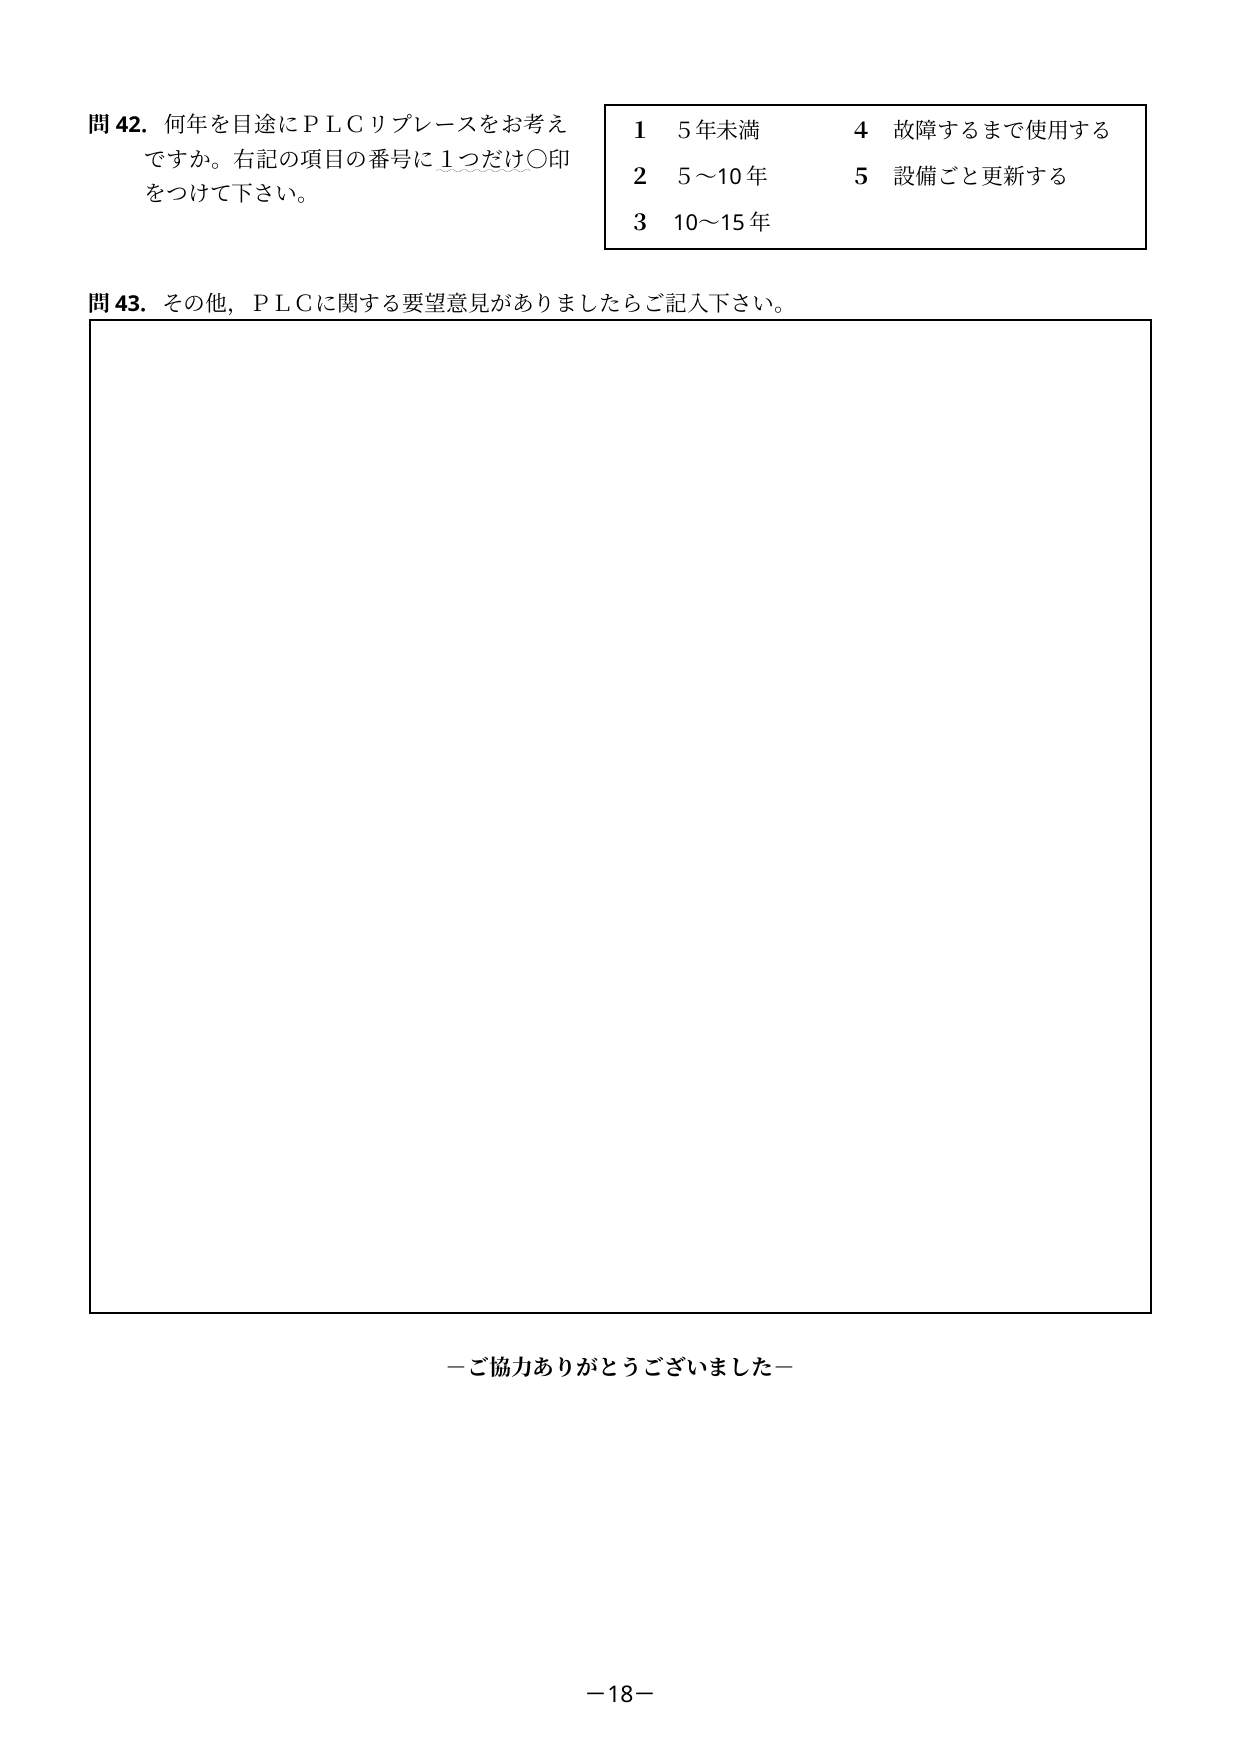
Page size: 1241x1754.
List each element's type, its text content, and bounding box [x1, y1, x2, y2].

text 問43．その他，ＰＬＣに関する要望意見がありましたらご記入下さい。 [89, 284, 1152, 319]
table_header [91, 321, 1150, 1312]
table_header ４ 故障するまで使用する ５ 設備ごと更新する [827, 106, 1145, 248]
table_header １ ５年未満 ２ ５～10年 ３ 10～15年 [606, 106, 827, 248]
text －ご協力ありがとうございました－ [89, 1349, 1152, 1383]
table_header 問42．何年を目途にＰＬＣリプレースをお考えですか。右記の項目の番号に１つだけ○印をつけて下さい。 [89, 104, 604, 248]
